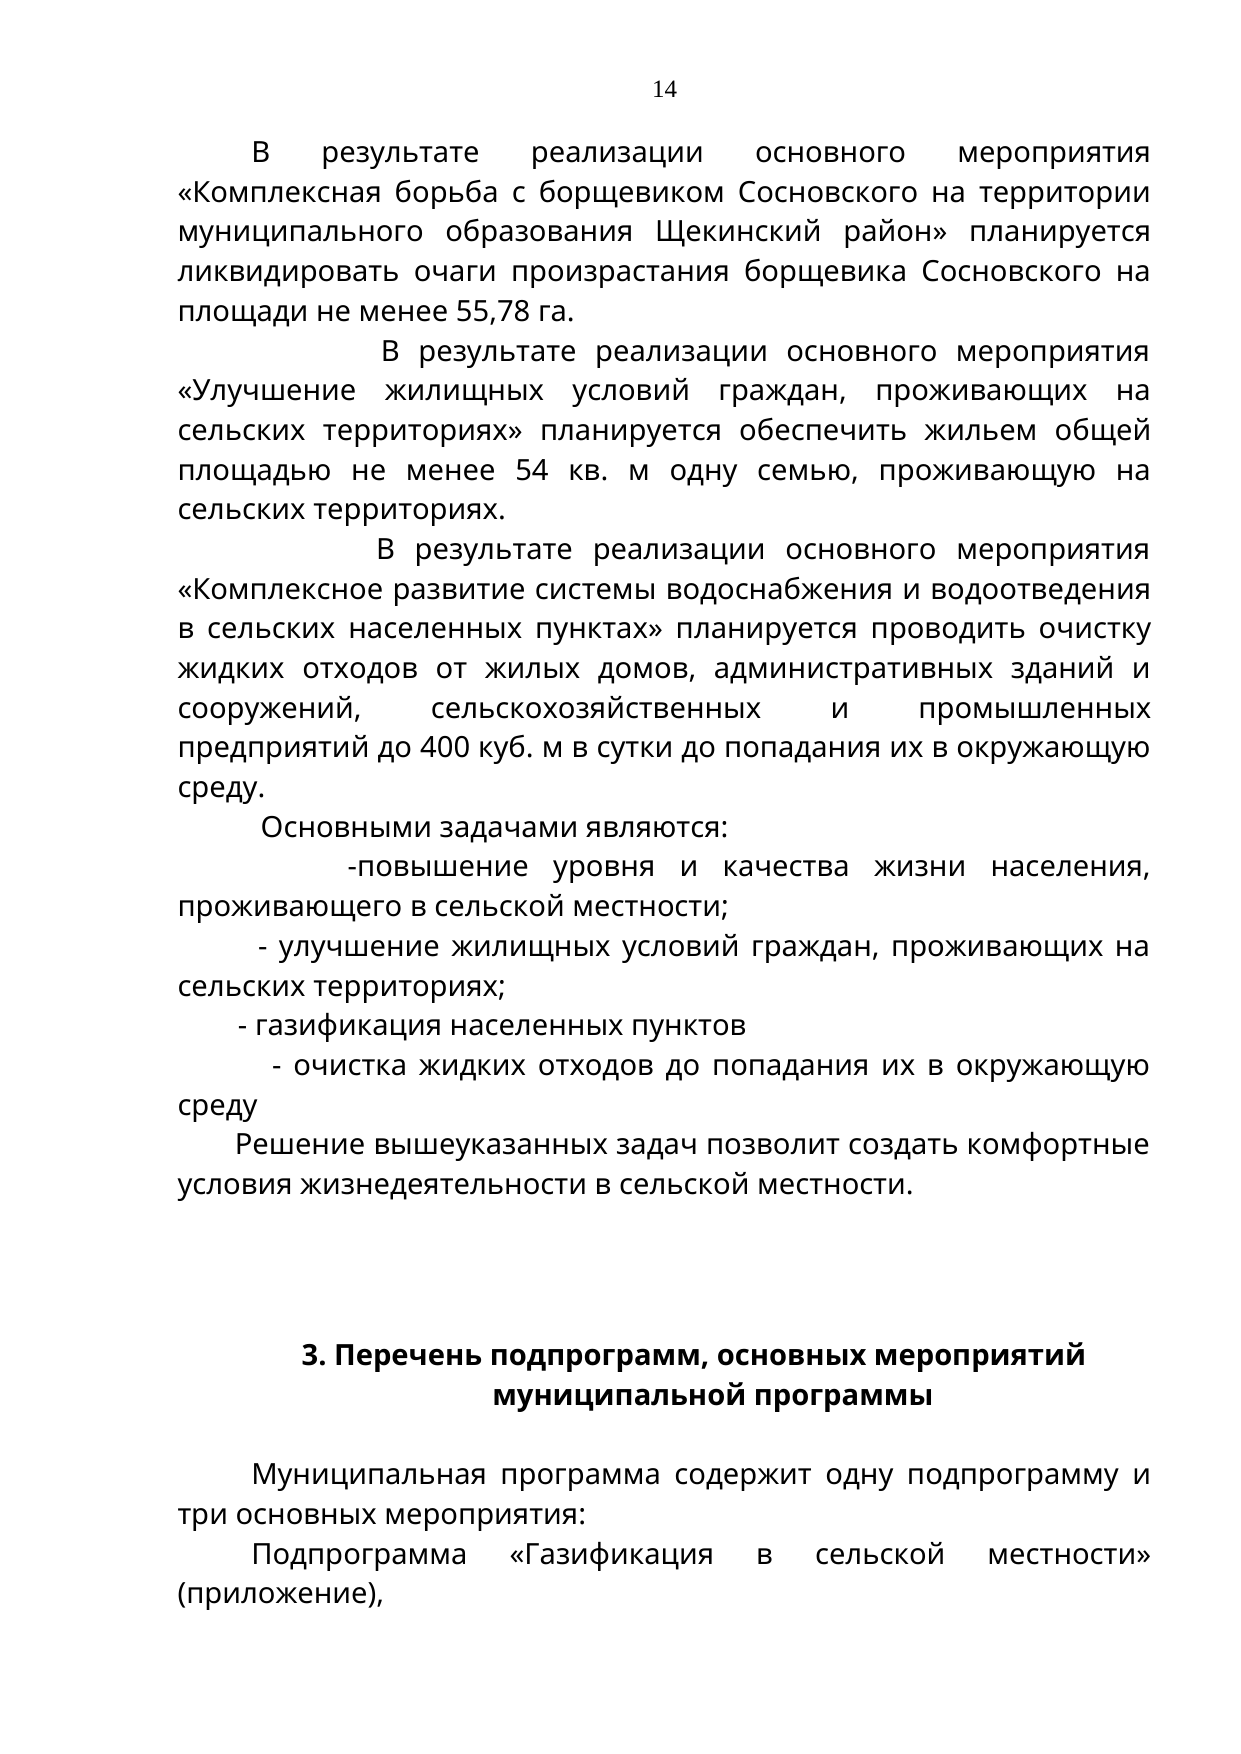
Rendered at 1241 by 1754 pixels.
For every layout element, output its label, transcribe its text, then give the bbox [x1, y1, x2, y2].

text Основными задачами являются: [177, 806, 1152, 846]
text Решение вышеуказанных задач позволит создать комфортные условия жизнедеятельности в сельской местности. [177, 1123, 1152, 1203]
text Муниципальная программа содержит одну подпрограмму и три основных мероприятия: [177, 1453, 1152, 1533]
text - улучшение жилищных условий граждан, проживающих на сельских территориях; [177, 925, 1152, 1004]
text - очистка жидких отходов до попадания их в окружающую среду [177, 1044, 1152, 1123]
text В результате реализации основного мероприятия «Комплексная борьба с борщевиком Сосновского на территории муниципального образования Щекинский район» планируется ликвидировать очаги произрастания борщевика Сосновского на площади не менее 55,78 га. [177, 131, 1152, 330]
text 3. Перечень подпрограмм, основных мероприятий [236, 1334, 1152, 1374]
text -повышение уровня и качества жизни населения, проживающего в сельской местности; [177, 846, 1152, 925]
text - газификация населенных пунктов [177, 1004, 1152, 1044]
text В результате реализации основного мероприятия «Комплексное развитие системы водоснабжения и водоотведения в сельских населенных пунктах» планируется проводить очистку жидких отходов от жилых домов, административных зданий и сооружений, сельскохозяйственных и промышленных предприятий до 400 куб. м в сутки до попадания их в окружающую среду. [177, 528, 1152, 806]
text В результате реализации основного мероприятия «Улучшение жилищных условий граждан, проживающих на сельских территориях» планируется обеспечить жильем общей площадью не менее 54 кв. м одну семью, проживающую на сельских территориях. [177, 330, 1152, 528]
text Подпрограмма «Газификация в сельской местности» (приложение), [177, 1533, 1152, 1612]
list муниципальной программы [274, 1374, 1152, 1414]
